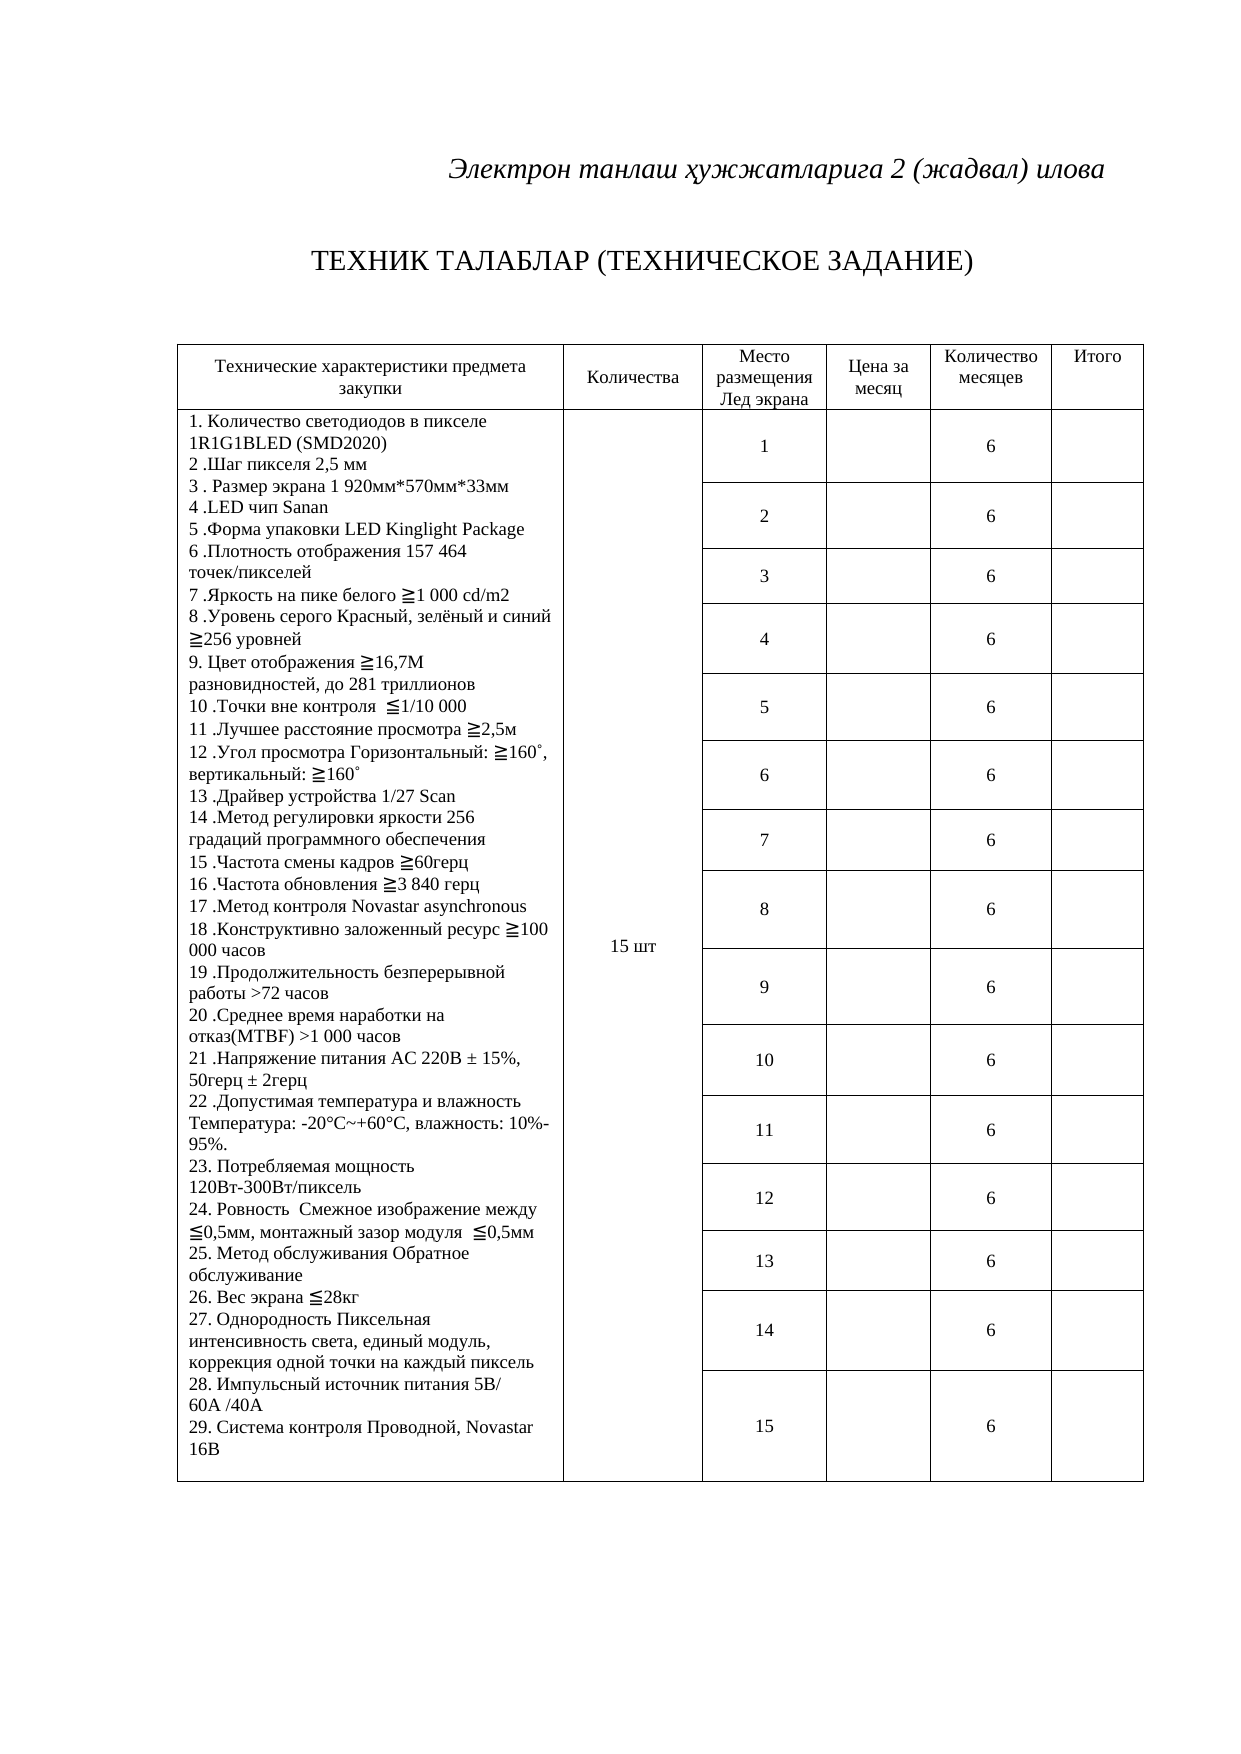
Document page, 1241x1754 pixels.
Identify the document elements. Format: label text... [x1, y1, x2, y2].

table_cell 8 [703, 871, 826, 947]
table_cell [827, 741, 930, 809]
table_header Технические характеристики предмета закупки [178, 345, 563, 409]
table_cell [1052, 483, 1143, 547]
table_cell [1052, 741, 1143, 809]
table_cell [1052, 1096, 1143, 1163]
table_cell [1052, 810, 1143, 870]
table_cell 14 [703, 1291, 826, 1369]
table_cell [1052, 1025, 1143, 1094]
table_header Цена за месяц [827, 345, 930, 409]
table_cell 6 [931, 674, 1051, 740]
table_cell [827, 949, 930, 1024]
table_cell [1052, 871, 1143, 947]
table_cell 12 [703, 1164, 826, 1230]
table_header Место размещения Лед экрана [703, 345, 826, 409]
table_cell [827, 871, 930, 947]
table_cell [1052, 1371, 1143, 1481]
table_cell 5 [703, 674, 826, 740]
table_cell [827, 1231, 930, 1290]
table_cell [1052, 549, 1143, 603]
table_cell 10 [703, 1025, 826, 1094]
table_cell [1052, 674, 1143, 740]
table_cell 4 [703, 604, 826, 673]
table_cell 6 [931, 483, 1051, 547]
table_cell [1052, 1231, 1143, 1290]
table_cell 6 [931, 604, 1051, 673]
table_cell 6 [931, 741, 1051, 809]
table_cell [827, 1291, 930, 1369]
table_cell [827, 1096, 930, 1163]
table_cell [827, 1164, 930, 1230]
table_cell 11 [703, 1096, 826, 1163]
table_cell [827, 410, 930, 482]
table_cell [827, 604, 930, 673]
table_cell [1052, 949, 1143, 1024]
table_cell 6 [931, 1291, 1051, 1369]
table_cell 3 [703, 549, 826, 603]
table_cell 6 [931, 1096, 1051, 1163]
table_cell [827, 674, 930, 740]
table_cell [827, 810, 930, 870]
table_cell [1052, 1164, 1143, 1230]
table_cell 6 [931, 810, 1051, 870]
table_cell 1 [703, 410, 826, 482]
table_cell [827, 549, 930, 603]
table_cell [1052, 1291, 1143, 1369]
table_cell 6 [931, 1025, 1051, 1094]
table_header Итого [1052, 345, 1143, 409]
table_cell 2 [703, 483, 826, 547]
table_cell 15 [703, 1371, 826, 1481]
table_cell 13 [703, 1231, 826, 1290]
table_cell 1. Количество светодиодов в пикселе 1R1G1BLED (SMD2020) 2 .Шаг пикселя 2,5 мм 3 . Размер экрана 1 920мм*570мм*33мм 4 .LED чип Sanan 5 .Форма упаковки LED Kinglight Package 6 .Плотность отображения 157 464 точек/пикселей 7 .Яркость на пике белого ≧1 000 cd/m2 8 .Уровень серого Красный, зелёный и синий ≧256 уровней 9. Цвет отображения ≧16,7М разновидностей, до 281 триллионов 10 .Точки вне контроля ≦1/10 000 11 .Лучшее расстояние просмотра ≧2,5м 12 .Угол просмотра Горизонтальный: ≧160˚, вертикальный: ≧160˚ 13 .Драйвер устройства 1/27 Scan 14 .Метод регулировки яркости 256 градаций программного обеспечения 15 .Частота смены кадров ≧60герц 16 .Частота обновления ≧3 840 герц 17 .Метод контроля Novastar asynchronous 18 .Конструктивно заложенный ресурс ≧100 000 часов 19 .Продолжительность безперерывной работы ˃72 часов 20 .Среднее время наработки на отказ(MTBF) ˃1 000 часов 21 .Напряжение питания AC 220В ± 15%, 50герц ± 2герц 22 .Допустимая температура и влажность Температура: -20°С~+60°С, влажность: 10%-95%. 23. Потребляемая мощность 120Вт-300Вт/пиксель 24. Ровность Смежное изображение между ≦0,5мм, монтажный зазор модуля ≦0,5мм 25. Метод обслуживания Обратное обслуживание 26. Вес экрана ≦28кг 27. Однородность Пиксельная интенсивность света, единый модуль, коррекция одной точки на каждый пиксель 28. Импульсный источник питания 5В/ 60А /40А 29. Система контроля Проводной, Novastar 16В [178, 410, 563, 1481]
table_cell 15 шт [564, 410, 702, 1481]
table_cell [827, 1025, 930, 1094]
text ТЕХНИК ТАЛАБЛАР (ТЕХНИЧЕСКОЕ ЗАДАНИЕ) [177, 219, 1107, 276]
table_cell [827, 1371, 930, 1481]
table_cell 6 [931, 1164, 1051, 1230]
table_cell [1052, 410, 1143, 482]
table_cell 6 [931, 410, 1051, 482]
table_header Количество месяцев [931, 345, 1051, 409]
table_cell 6 [703, 741, 826, 809]
table_cell 6 [931, 949, 1051, 1024]
table_cell 6 [931, 1231, 1051, 1290]
table_cell 6 [931, 549, 1051, 603]
table_cell [827, 483, 930, 547]
table_cell 7 [703, 810, 826, 870]
table_cell 6 [931, 871, 1051, 947]
table_header Количества [564, 345, 702, 409]
text Электрон танлаш ҳужжатларига 2 (жадвал) илова [177, 152, 1107, 185]
table_cell 9 [703, 949, 826, 1024]
table_cell [1052, 604, 1143, 673]
table_cell 6 [931, 1371, 1051, 1481]
